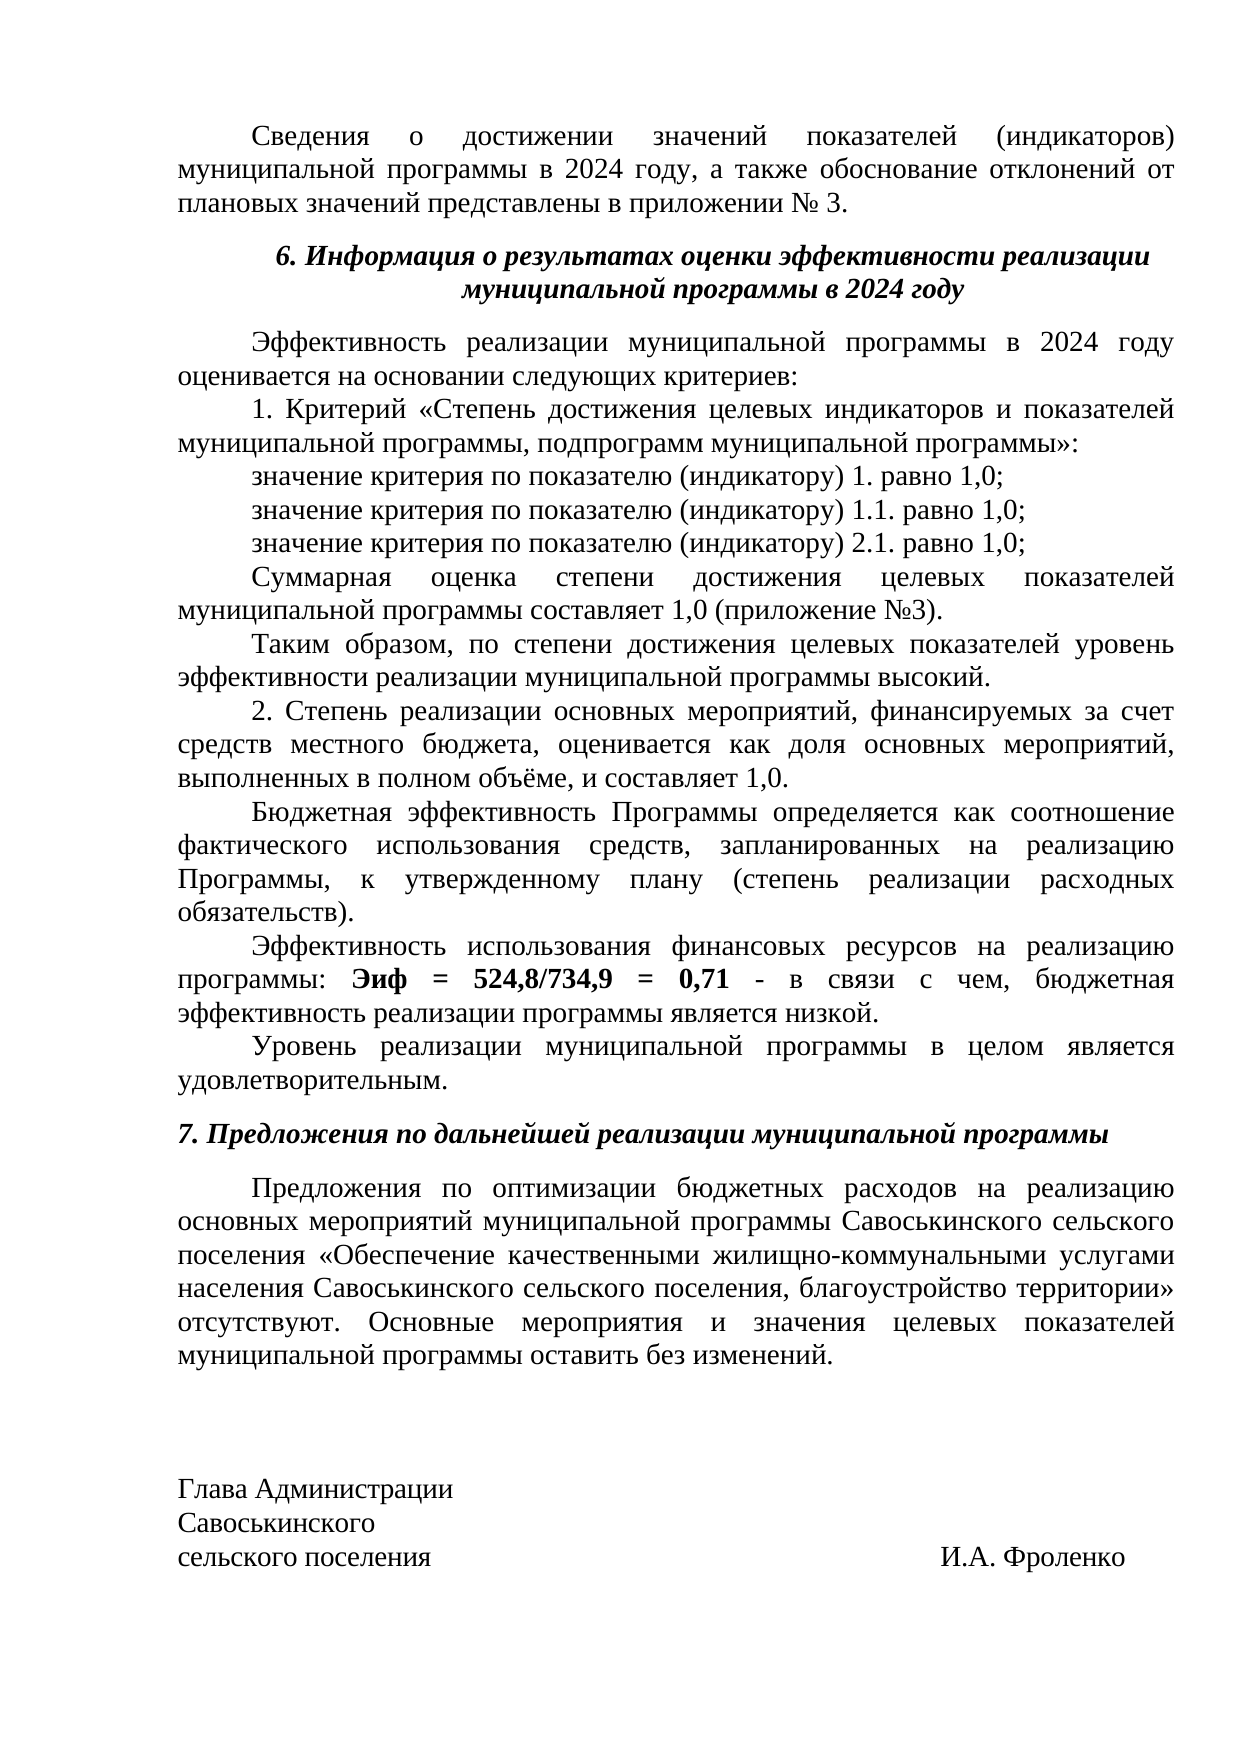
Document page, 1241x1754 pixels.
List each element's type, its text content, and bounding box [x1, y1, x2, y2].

text Эффективность использования финансовых ресурсов на реализацию программы: Эиф = 524,8/734,9 = 0,71 - в связи с чем, бюджетная эффективность реализации программы является низкой. [177, 928, 1175, 1028]
text значение критерия по показателю (индикатору) 2.1. равно 1,0; [177, 525, 1175, 559]
text Таким образом, по степени достижения целевых показателей уровень эффективности реализации муниципальной программы высокий. [177, 626, 1175, 693]
text значение критерия по показателю (индикатору) 1. равно 1,0; [177, 458, 1175, 492]
text 1. Критерий «Степень достижения целевых индикаторов и показателей муниципальной программы, подпрограмм муниципальной программы»: [177, 391, 1175, 458]
text Предложения по оптимизации бюджетных расходов на реализацию основных мероприятий муниципальной программы Савоськинского сельского поселения «Обеспечение качественными жилищно-коммунальными услугами населения Савоськинского сельского поселения, благоустройство территории» отсутствуют. Основные мероприятия и значения целевых показателей муниципальной программы оставить без изменений. [177, 1170, 1175, 1371]
text Глава Администрации [177, 1472, 1175, 1505]
text Уровень реализации муниципальной программы в целом является удовлетворительным. [177, 1028, 1175, 1096]
text значение критерия по показателю (индикатору) 1.1. равно 1,0; [177, 492, 1175, 525]
text 2. Степень реализации основных мероприятий, финансируемых за счет средств местного бюджета, оценивается как доля основных мероприятий, выполненных в полном объёме, и составляет 1,0. [177, 693, 1175, 794]
text 7. Предложения по дальнейшей реализации муниципальной программы [177, 1116, 1175, 1149]
text Савоськинского [177, 1505, 1175, 1539]
text Бюджетная эффективность Программы определяется как соотношение фактического использования средств, запланированных на реализацию Программы, к утвержденному плану (степень реализации расходных обязательств). [177, 794, 1175, 928]
text муниципальной программы в 2024 году [177, 271, 1175, 305]
text Суммарная оценка степени достижения целевых показателей муниципальной программы составляет 1,0 (приложение №3). [177, 559, 1175, 626]
text Эффективность реализации муниципальной программы в 2024 году оценивается на основании следующих критериев: [177, 324, 1175, 391]
text Сведения о достижении значений показателей (индикаторов) муниципальной программы в 2024 году, а также обоснование отклонений от плановых значений представлены в приложении № 3. [177, 118, 1175, 219]
text 6. Информация о результатах оценки эффективности реализации [177, 238, 1175, 271]
text сельского поселения И.А. Фроленко [177, 1539, 1175, 1572]
